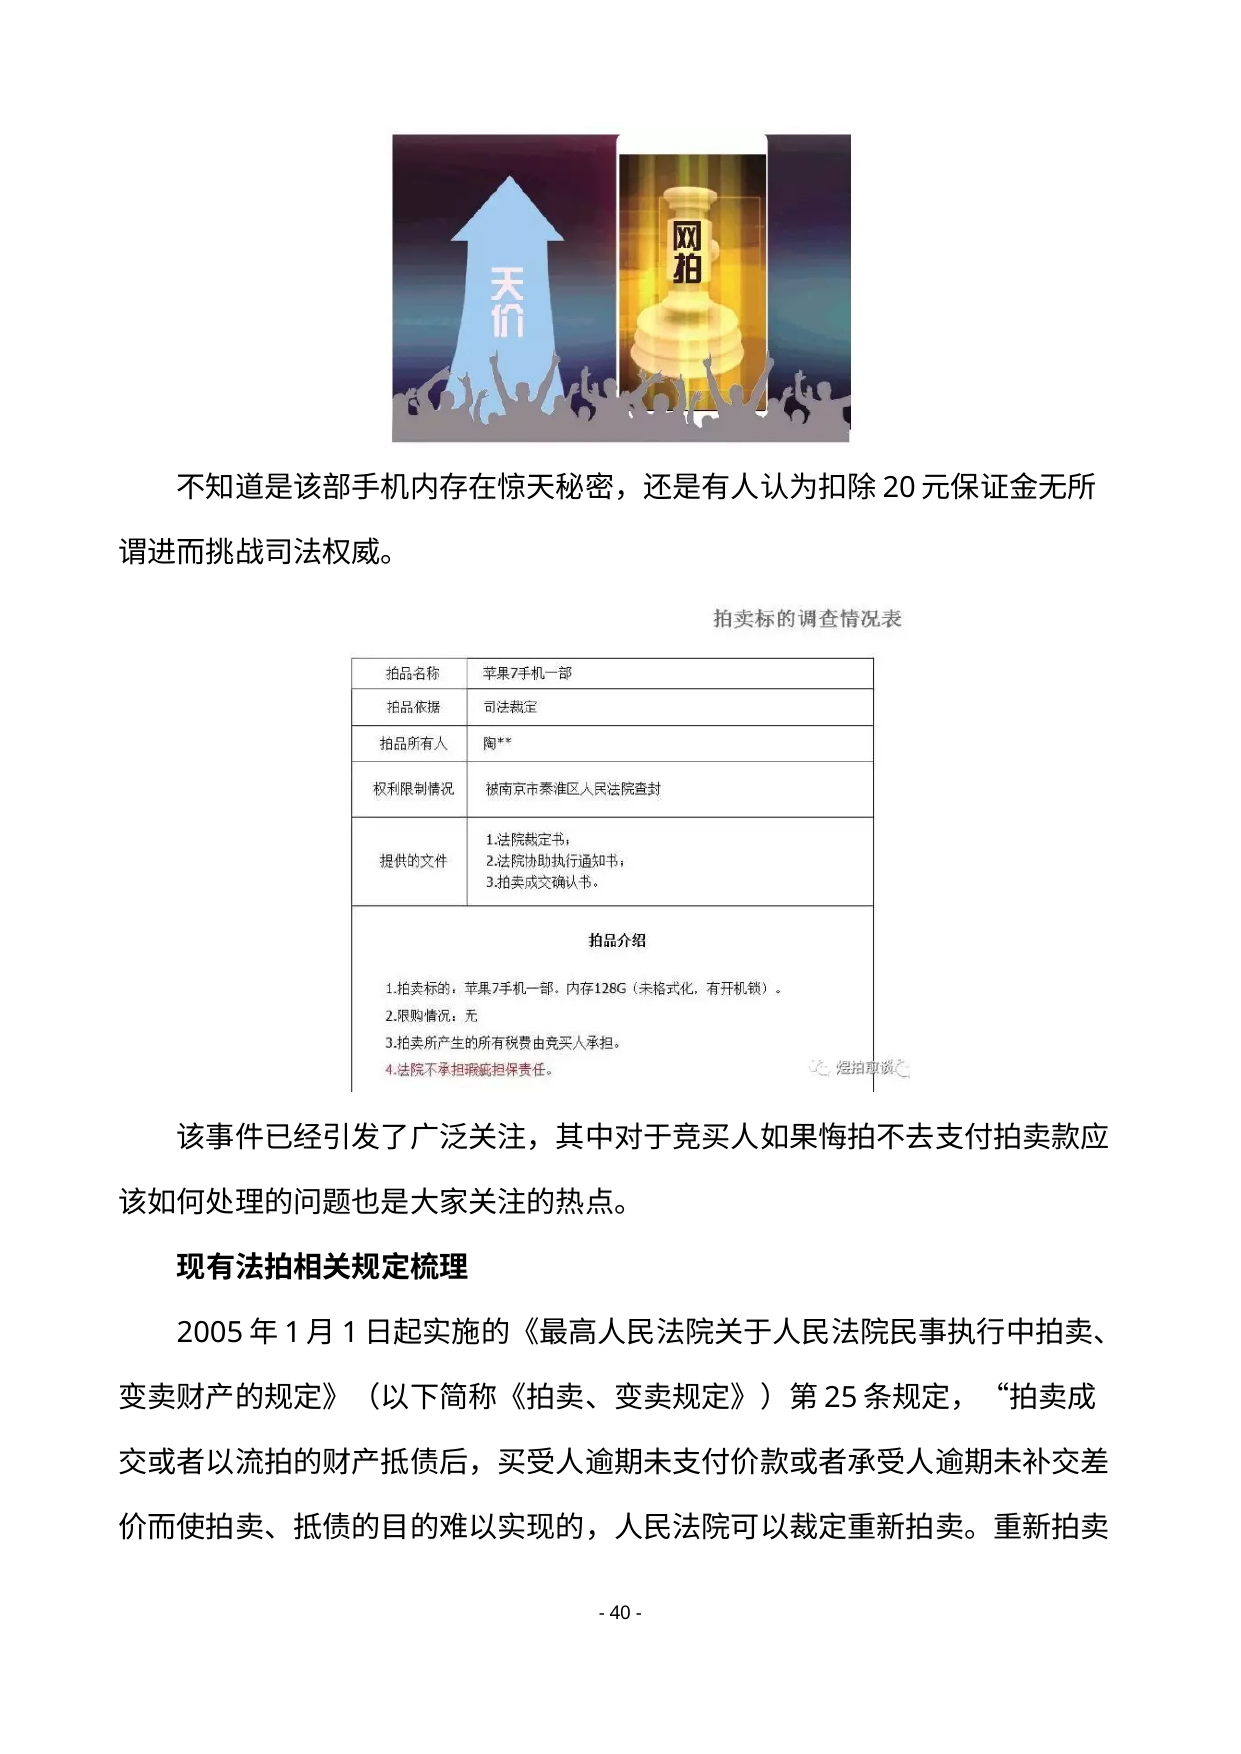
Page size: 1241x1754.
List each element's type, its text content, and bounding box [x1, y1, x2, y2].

text 不知道是该部手机内存在惊天秘密，还是有人认为扣除20元保证金无所谓进而挑战司法权威。 [118, 453, 1122, 583]
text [118, 1298, 1122, 1558]
text 该事件已经引发了广泛关注，其中对于竞买人如果悔拍不去支付拍卖款应该如何处理的问题也是大家关注的热点。 [118, 1103, 1122, 1233]
picture [384, 127, 856, 448]
text 现有法拍相关规定梳理 [118, 1233, 1122, 1298]
picture [330, 582, 911, 1092]
